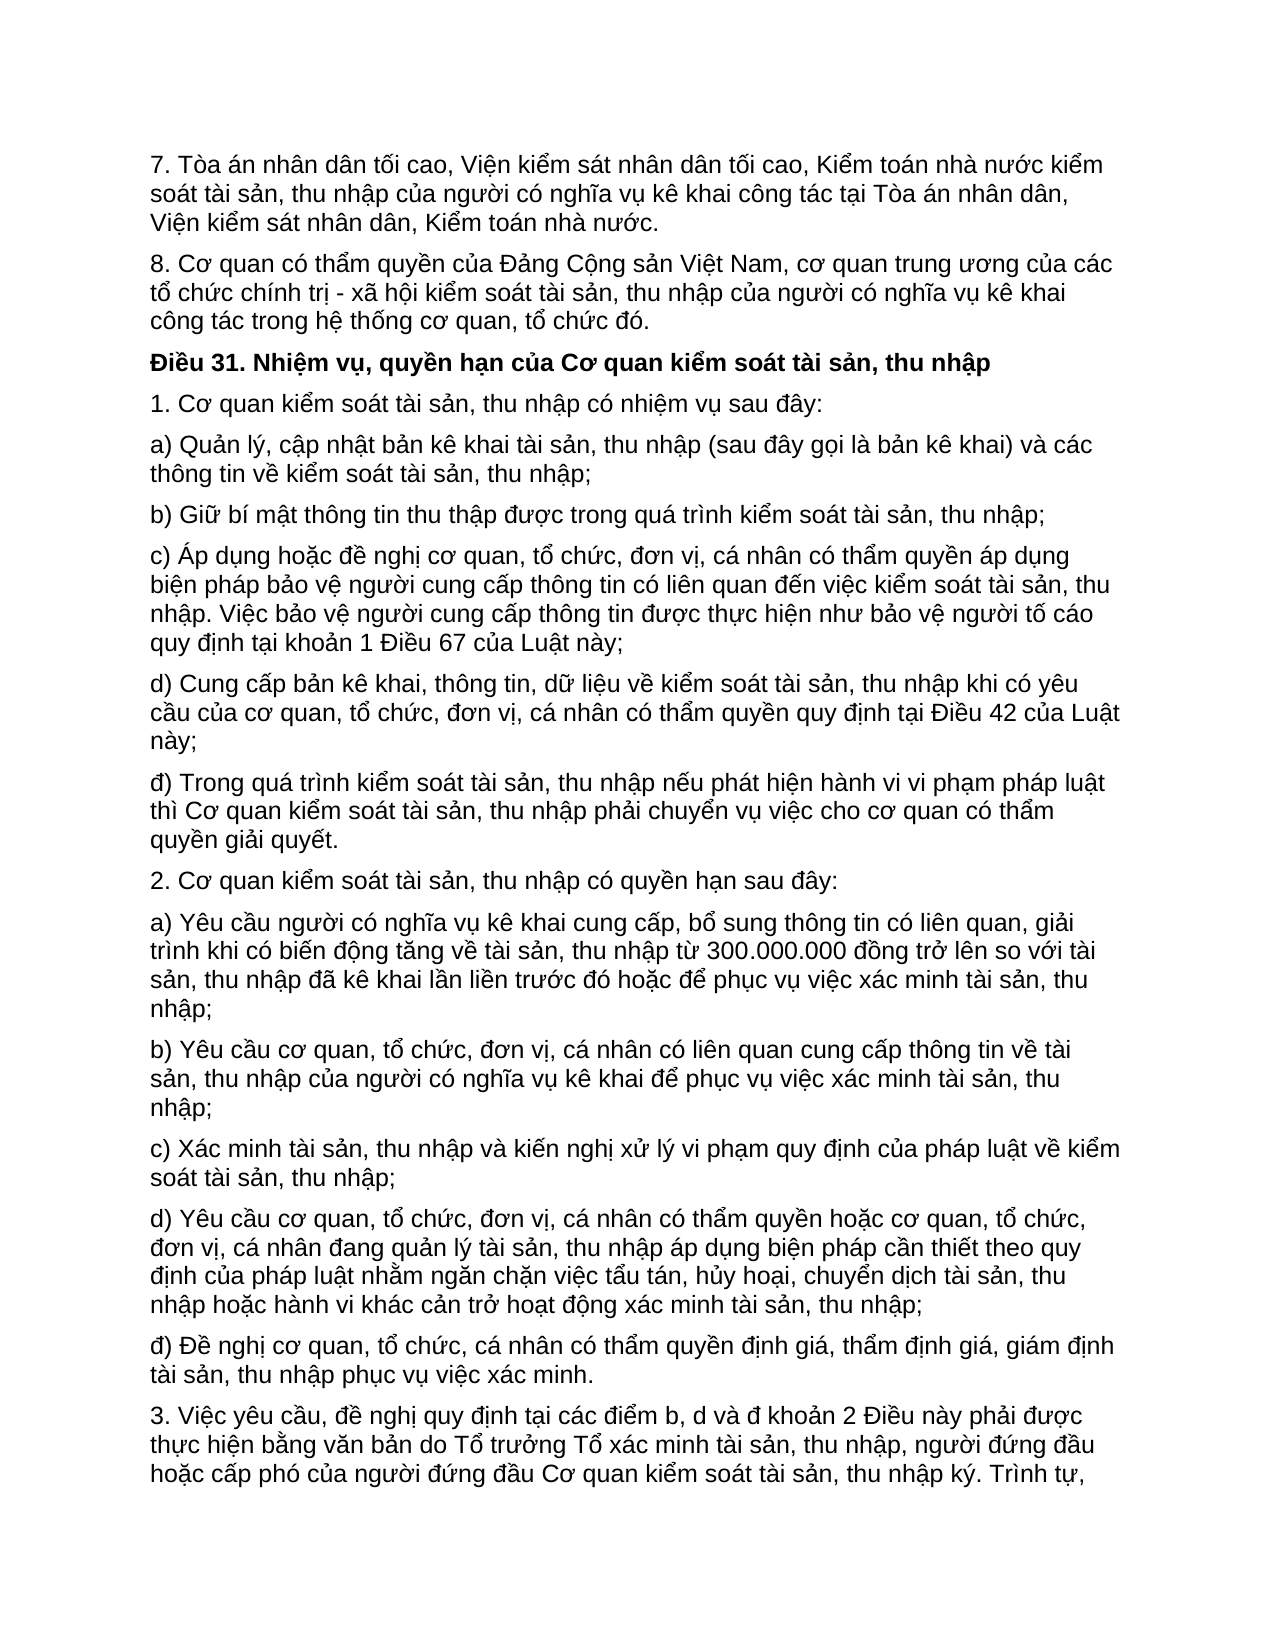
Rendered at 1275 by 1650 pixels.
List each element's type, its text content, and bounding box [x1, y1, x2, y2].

text c) Xác minh tài sản, thu nhập và kiến nghị xử lý vi phạm quy định của pháp luật về kiểm soát tài sản, thu nhập; [150, 1134, 1125, 1191]
text c) Áp dụng hoặc đề nghị cơ quan, tổ chức, đơn vị, cá nhân có thẩm quyền áp dụng biện pháp bảo vệ người cung cấp thông tin có liên quan đến việc kiểm soát tài sản, thu nhập. Việc bảo vệ người cung cấp thông tin được thực hiện như bảo vệ người tố cáo quy định tại khoản 1 Điều 67 của Luật này; [150, 541, 1125, 656]
text d) Yêu cầu cơ quan, tổ chức, đơn vị, cá nhân có thẩm quyền hoặc cơ quan, tổ chức, đơn vị, cá nhân đang quản lý tài sản, thu nhập áp dụng biện pháp cần thiết theo quy định của pháp luật nhằm ngăn chặn việc tẩu tán, hủy hoại, chuyển dịch tài sản, thu nhập hoặc hành vi khác cản trở hoạt động xác minh tài sản, thu nhập; [150, 1204, 1125, 1319]
text đ) Đề nghị cơ quan, tổ chức, cá nhân có thẩm quyền định giá, thẩm định giá, giám định tài sản, thu nhập phục vụ việc xác minh. [150, 1331, 1125, 1389]
text 8. Cơ quan có thẩm quyền của Đảng Cộng sản Việt Nam, cơ quan trung ương của các tổ chức chính trị - xã hội kiểm soát tài sản, thu nhập của người có nghĩa vụ kê khai công tác trong hệ thống cơ quan, tổ chức đó. [150, 249, 1125, 335]
text b) Giữ bí mật thông tin thu thập được trong quá trình kiểm soát tài sản, thu nhập; [150, 500, 1125, 529]
text a) Yêu cầu người có nghĩa vụ kê khai cung cấp, bổ sung thông tin có liên quan, giải trình khi có biến động tăng về tài sản, thu nhập từ 300.000.000 đồng trở lên so với tài sản, thu nhập đã kê khai lần liền trước đó hoặc để phục vụ việc xác minh tài sản, thu nhập; [150, 907, 1125, 1022]
text đ) Trong quá trình kiểm soát tài sản, thu nhập nếu phát hiện hành vi vi phạm pháp luật thì Cơ quan kiểm soát tài sản, thu nhập phải chuyển vụ việc cho cơ quan có thẩm quyền giải quyết. [150, 767, 1125, 854]
text Điều 31. Nhiệm vụ, quyền hạn của Cơ quan kiểm soát tài sản, thu nhập [150, 347, 1125, 376]
text d) Cung cấp bản kê khai, thông tin, dữ liệu về kiểm soát tài sản, thu nhập khi có yêu cầu của cơ quan, tổ chức, đơn vị, cá nhân có thẩm quyền quy định tại Điều 42 của Luật này; [150, 669, 1125, 755]
text 1. Cơ quan kiểm soát tài sản, thu nhập có nhiệm vụ sau đây: [150, 389, 1125, 417]
text 2. Cơ quan kiểm soát tài sản, thu nhập có quyền hạn sau đây: [150, 866, 1125, 895]
text 7. Tòa án nhân dân tối cao, Viện kiểm sát nhân dân tối cao, Kiểm toán nhà nước kiểm soát tài sản, thu nhập của người có nghĩa vụ kê khai công tác tại Tòa án nhân dân, Viện kiểm sát nhân dân, Kiểm toán nhà nước. [150, 150, 1125, 236]
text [150, 1401, 1125, 1487]
text b) Yêu cầu cơ quan, tổ chức, đơn vị, cá nhân có liên quan cung cấp thông tin về tài sản, thu nhập của người có nghĩa vụ kê khai để phục vụ việc xác minh tài sản, thu nhập; [150, 1035, 1125, 1121]
text a) Quản lý, cập nhật bản kê khai tài sản, thu nhập (sau đây gọi là bản kê khai) và các thông tin về kiểm soát tài sản, thu nhập; [150, 430, 1125, 487]
